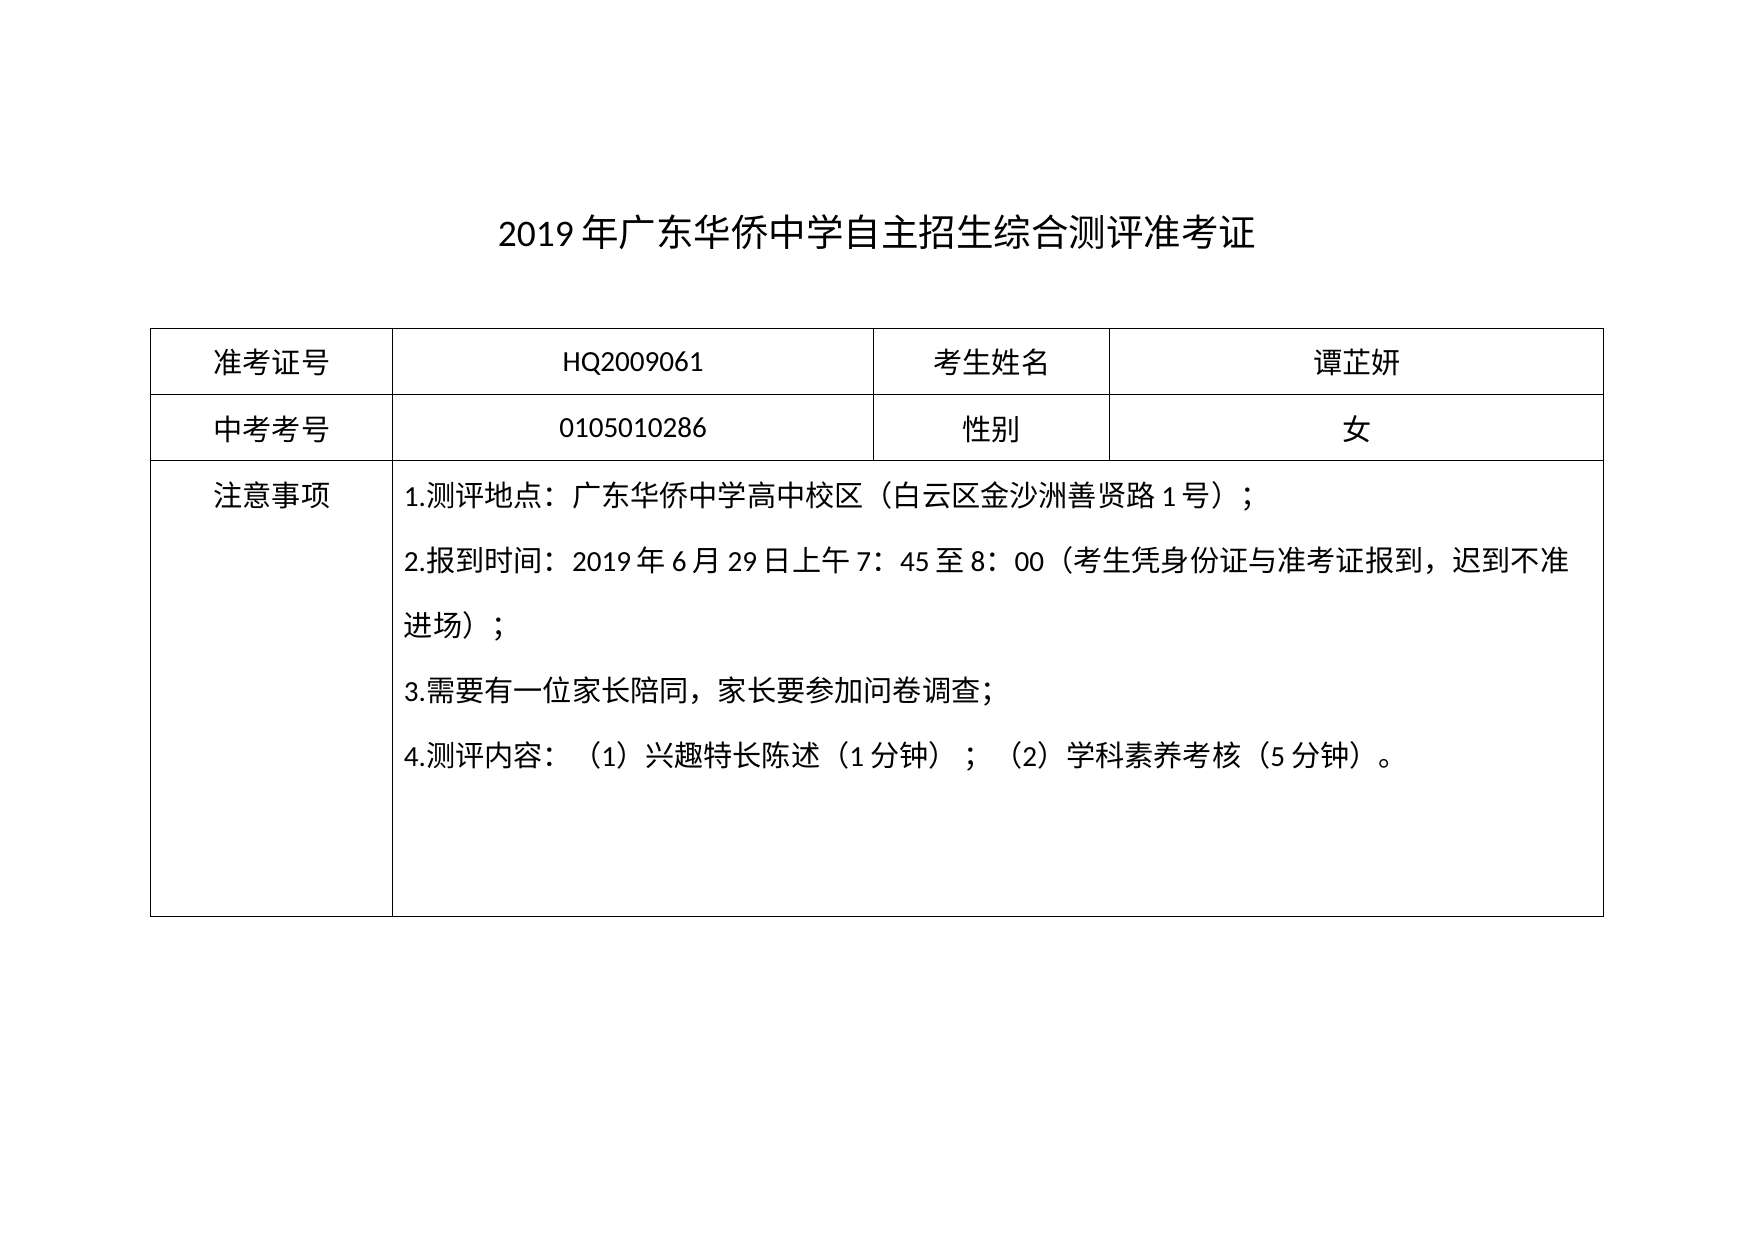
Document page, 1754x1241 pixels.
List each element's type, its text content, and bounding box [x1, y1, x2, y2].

table_cell 性别 [874, 395, 1109, 460]
table_cell 注意事项 [151, 461, 392, 916]
table_cell 女 [1110, 395, 1603, 460]
table_header 谭芷妍 [1110, 329, 1603, 394]
table_header 准考证号 [151, 329, 392, 394]
table_cell 1.测评地点：广东华侨中学高中校区（白云区金沙洲善贤路1号）； 2.报到时间：2019年6月29日上午7：45至8：00（考生凭身份证与准考证报到，迟到不准进场）； 3.需要有一位家长陪同，家长要参加问卷调查； 4.测评内容：（1）兴趣特长陈述（1分钟） ；（2）学科素养考核（5分钟）。 [393, 461, 1603, 916]
text 2019年广东华侨中学自主招生综合测评准考证 [150, 198, 1604, 263]
table_cell 0105010286 [393, 395, 873, 460]
table_header HQ2009061 [393, 329, 873, 394]
table_header 考生姓名 [874, 329, 1109, 394]
table_cell 中考考号 [151, 395, 392, 460]
